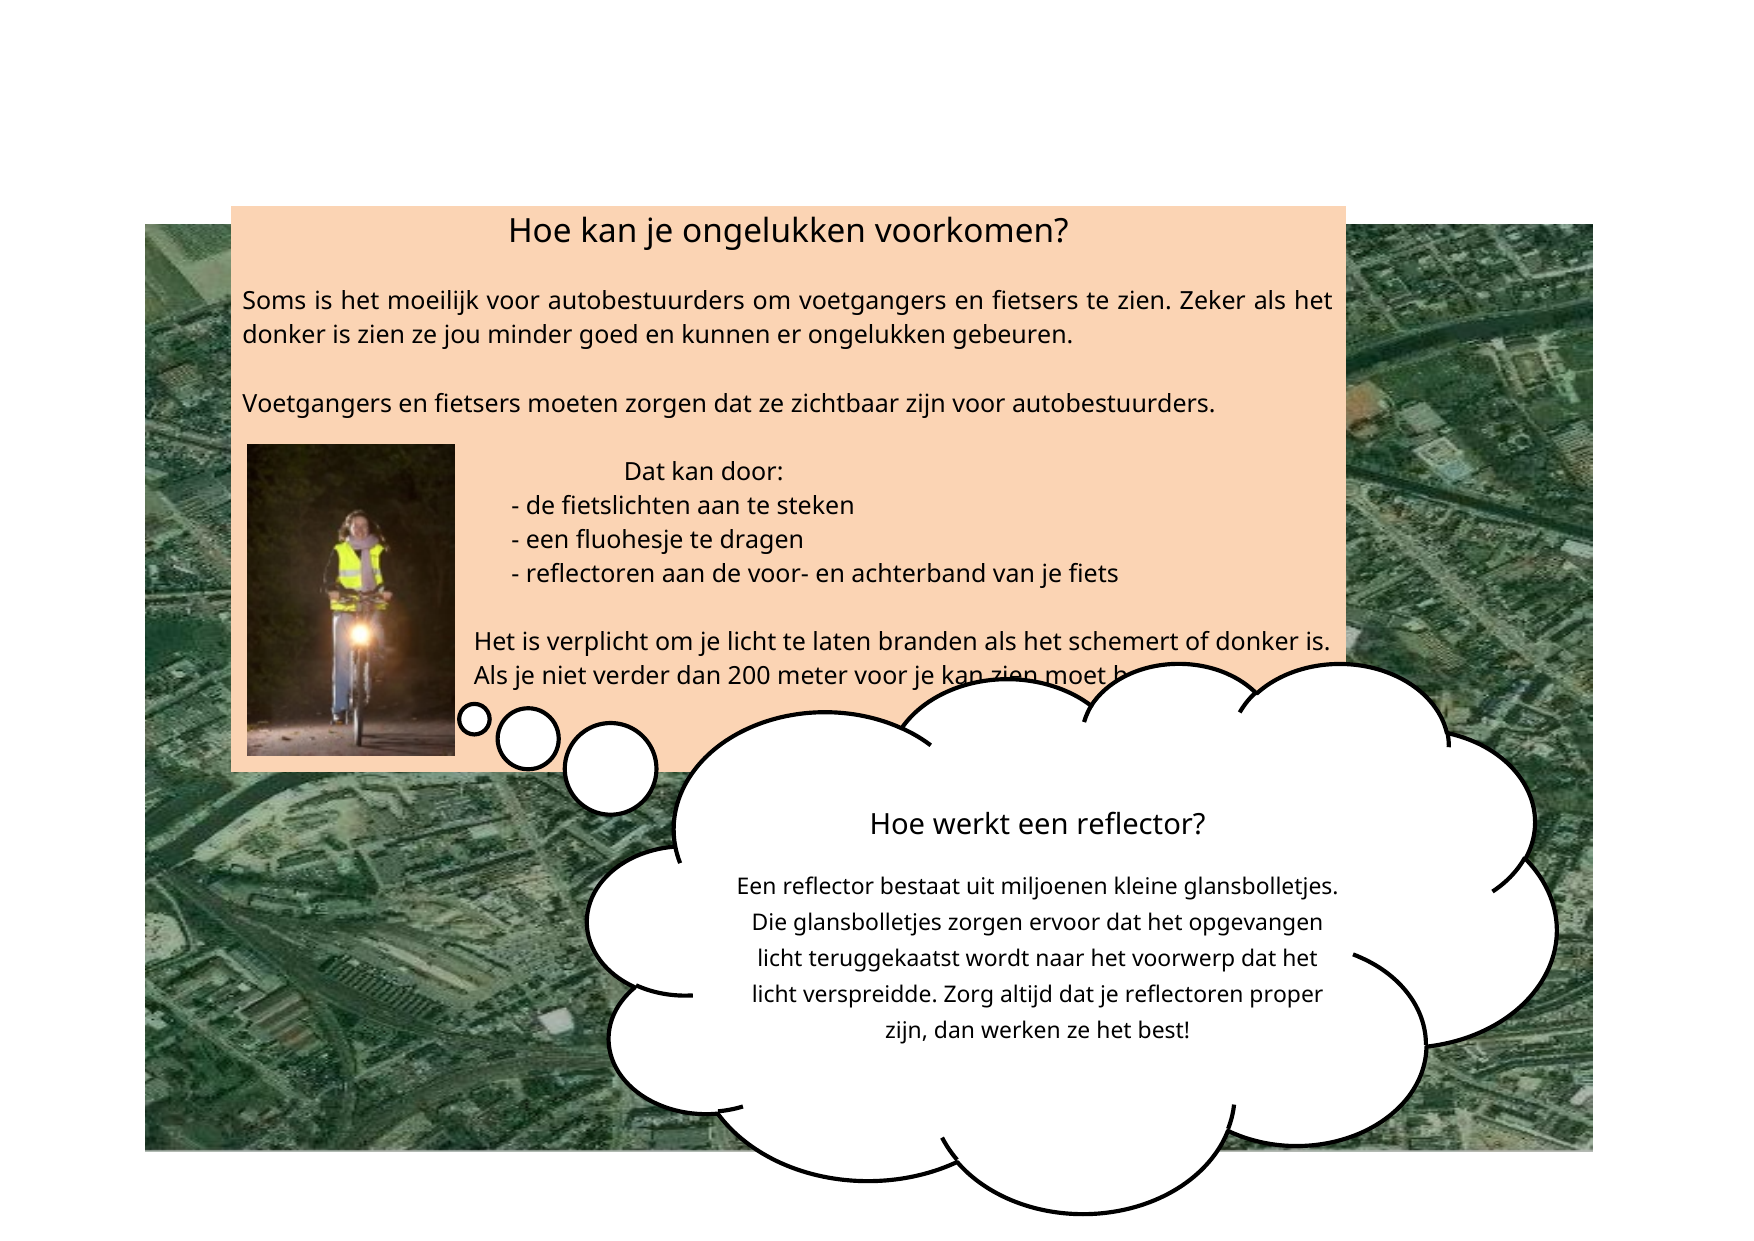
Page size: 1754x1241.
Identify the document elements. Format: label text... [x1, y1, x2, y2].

table_header Hoe kan je ongelukken voorkomen? Soms is het moeilijk voor autobestuurders om voetgangers en fietsers te zien. Zeker als het donker is zien ze jou minder goed en kunnen er ongelukken gebeuren. Voetgangers en fietsers moeten zorgen dat ze zichtbaar zijn voor autobestuurders. Dat kan door: - de fietslichten aan te steken - een fluohesje te dragen - reflectoren aan de voor- en achterband van je fiets Het is verplicht om je licht te laten branden als het schemert of donker is. Als je niet verder dan 200 meter voor je kan zien moet het aan! [231, 206, 1346, 772]
picture [1220, 224, 1593, 1152]
picture [247, 444, 455, 756]
picture [145, 224, 754, 1152]
